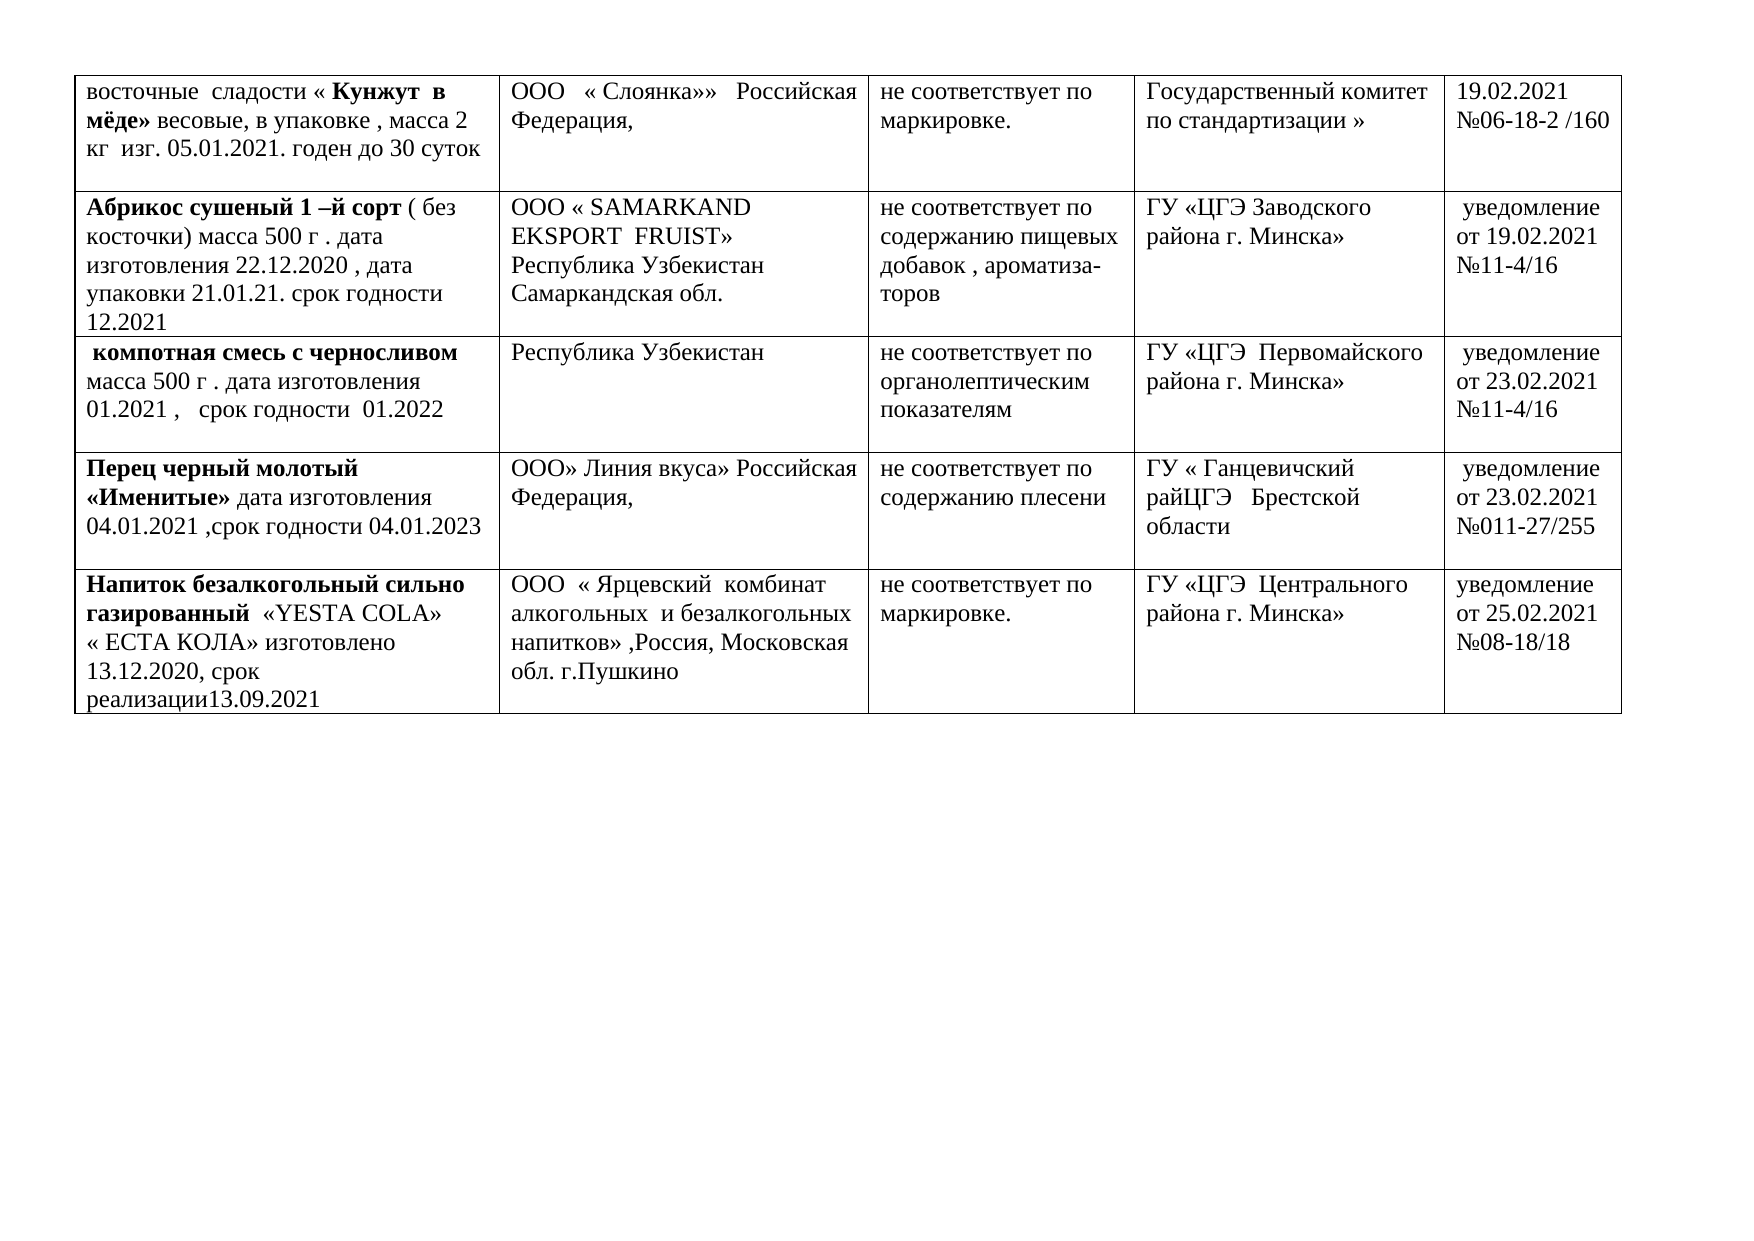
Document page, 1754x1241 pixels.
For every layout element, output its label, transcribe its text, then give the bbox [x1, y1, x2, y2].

table_cell Перец черный молотый «Именитые» дата изготовления 04.01.2021 ,срок годности 04.01.2023 [76, 453, 499, 568]
table_cell не соответствует по содержанию пищевых добавок , ароматиза-торов [869, 192, 1134, 336]
table_cell Напиток безалкогольный сильно газированный «YESTA COLA» « ЕСТА КОЛА» изготовлено 13.12.2020, срок реализации13.09.2021 [76, 570, 499, 713]
table_cell уведомление от 19.02.2021 №11-4/16 [1445, 192, 1621, 336]
table_cell ГУ « Ганцевичский райЦГЭ Брестской области [1135, 453, 1444, 568]
table_cell уведомление от 25.02.2021 №08-18/18 [1445, 570, 1621, 713]
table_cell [869, 76, 1134, 191]
table_cell ООО « Ярцевский комбинат алкогольных и безалкогольных напитков» ,Россия, Московская обл. г.Пушкино [500, 570, 868, 713]
table_cell уведомление от 23.02.2021 №011-27/255 [1445, 453, 1621, 568]
table_cell уведомление от 23.02.2021 №11-4/16 [1445, 337, 1621, 452]
table_cell ООО» Линия вкуса» Российская Федерация, [500, 453, 868, 568]
table_cell ООО « SAMARKAND EKSPORT FRUIST» Республика Узбекистан Самаркандская обл. [500, 192, 868, 336]
table_cell ГУ «ЦГЭ Первомайского района г. Минска» [1135, 337, 1444, 452]
table_cell компотная смесь с черносливом масса 500 г . дата изготовления 01.2021 , срок годности 01.2022 [76, 337, 499, 452]
table_cell 19.02.2021 №06-18-2 /160 [1445, 76, 1621, 191]
table_cell восточные сладости « Кунжут в мёде» весовые, в упаковке , масса 2 кг изг. 05.01.2021. годен до 30 суток [76, 76, 499, 191]
table_cell ГУ «ЦГЭ Заводского района г. Минска» [1135, 192, 1444, 336]
table_cell Республика Узбекистан [500, 337, 868, 452]
table_cell не соответствует по содержанию плесени [869, 453, 1134, 568]
table_cell не соответствует по маркировке. [869, 570, 1134, 713]
table_cell Абрикос сушеный 1 –й сорт ( без косточки) масса 500 г . дата изготовления 22.12.2020 , дата упаковки 21.01.21. срок годности 12.2021 [76, 192, 499, 336]
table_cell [1135, 76, 1444, 191]
table_cell ООО « Слоянка»» Российская Федерация, [500, 76, 868, 191]
table_cell не соответствует по органолептическим показателям [869, 337, 1134, 452]
table_cell ГУ «ЦГЭ Центрального района г. Минска» [1135, 570, 1444, 713]
